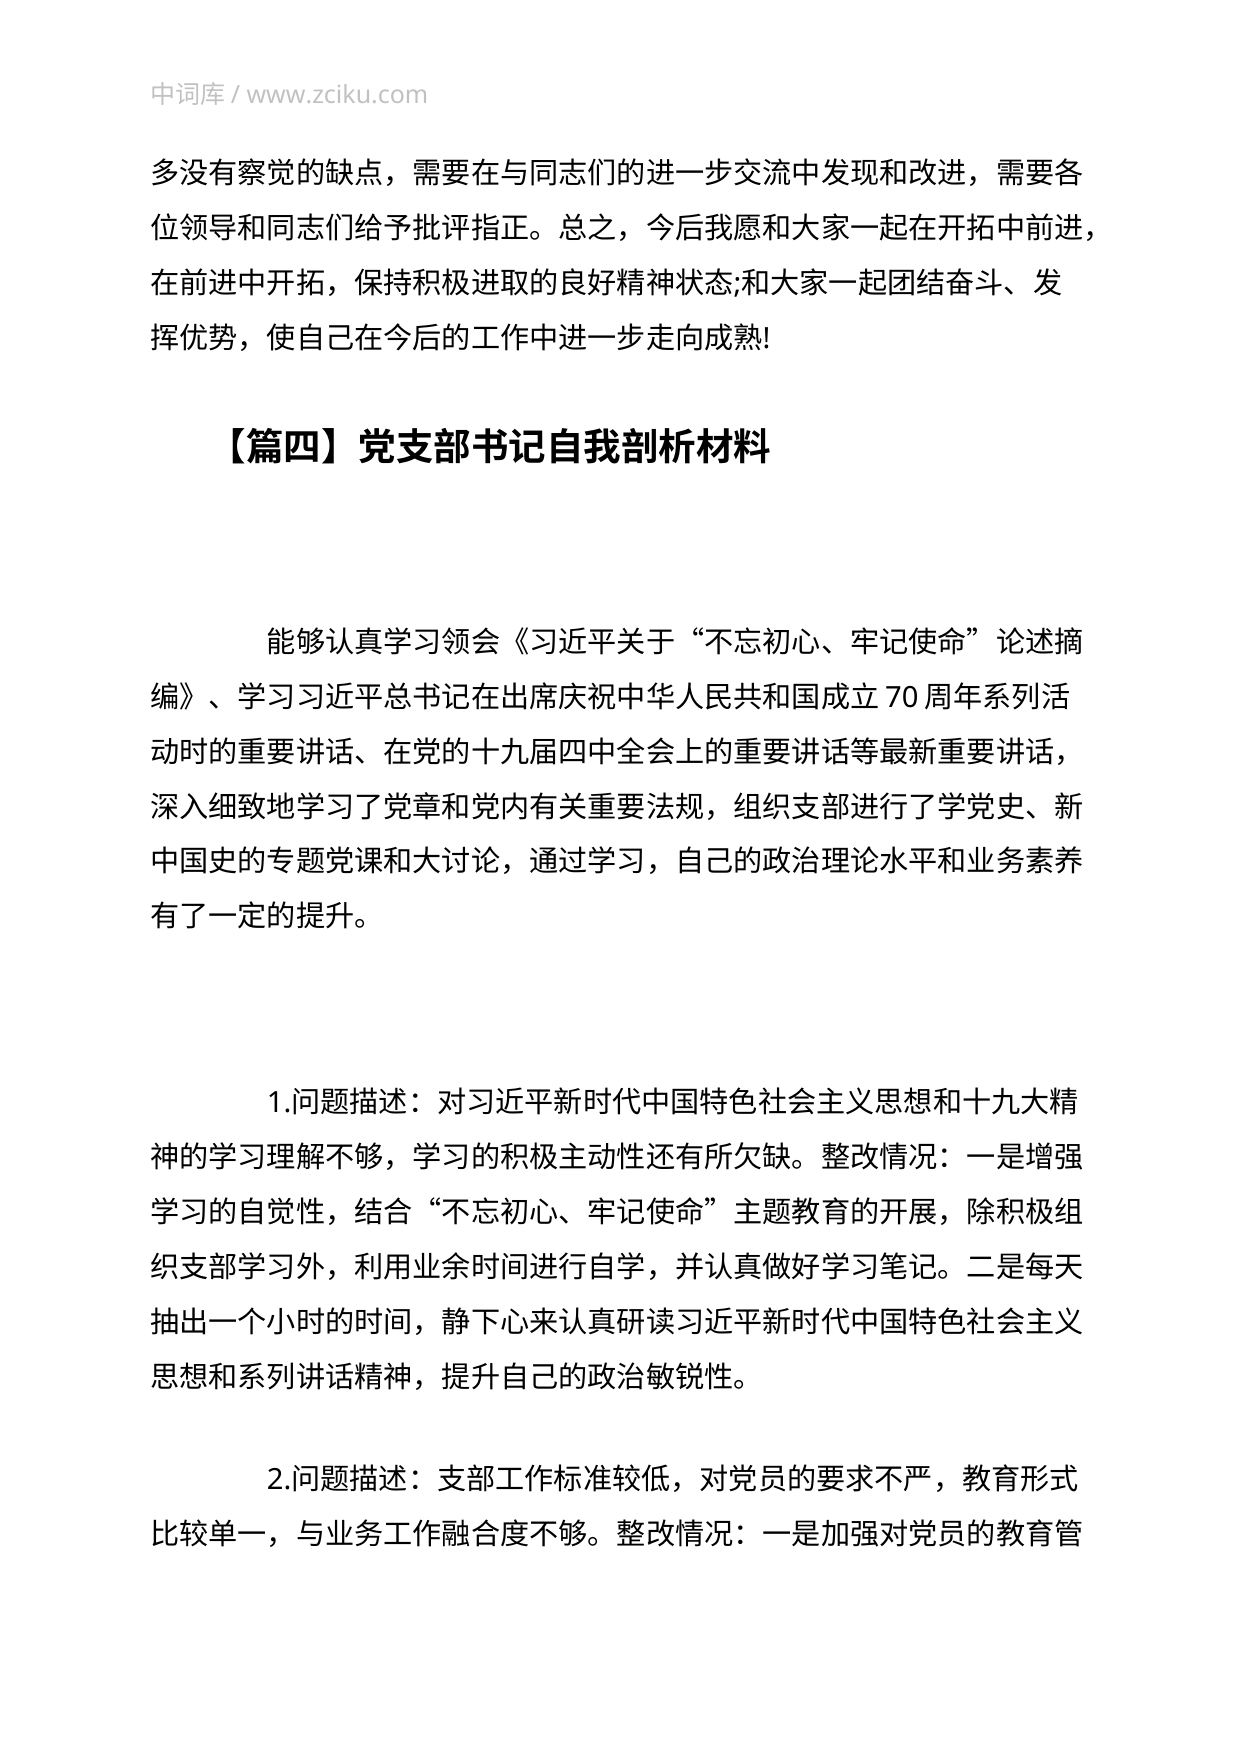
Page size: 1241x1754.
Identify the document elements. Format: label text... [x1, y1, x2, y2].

text 1.问题描述：对习近平新时代中国特色社会主义思想和十九大精神的学习理解不够，学习的积极主动性还有所欠缺。整改情况：一是增强学习的自觉性，结合“不忘初心、牢记使命”主题教育的开展，除积极组织支部学习外，利用业余时间进行自学，并认真做好学习笔记。二是每天抽出一个小时的时间，静下心来认真研读习近平新时代中国特色社会主义思想和系列讲话精神，提升自己的政治敏锐性。 [150, 1079, 1090, 1396]
text 【篇四】党支部书记自我剖析材料 [150, 417, 1090, 471]
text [150, 1455, 1090, 1552]
text 能够认真学习领会《习近平关于“不忘初心、牢记使命”论述摘编》、学习习近平总书记在出席庆祝中华人民共和国成立70周年系列活动时的重要讲话、在党的十九届四中全会上的重要讲话等最新重要讲话，深入细致地学习了党章和党内有关重要法规，组织支部进行了学党史、新中国史的专题党课和大讨论，通过学习，自己的政治理论水平和业务素养有了一定的提升。 [150, 618, 1090, 935]
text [150, 150, 1090, 357]
